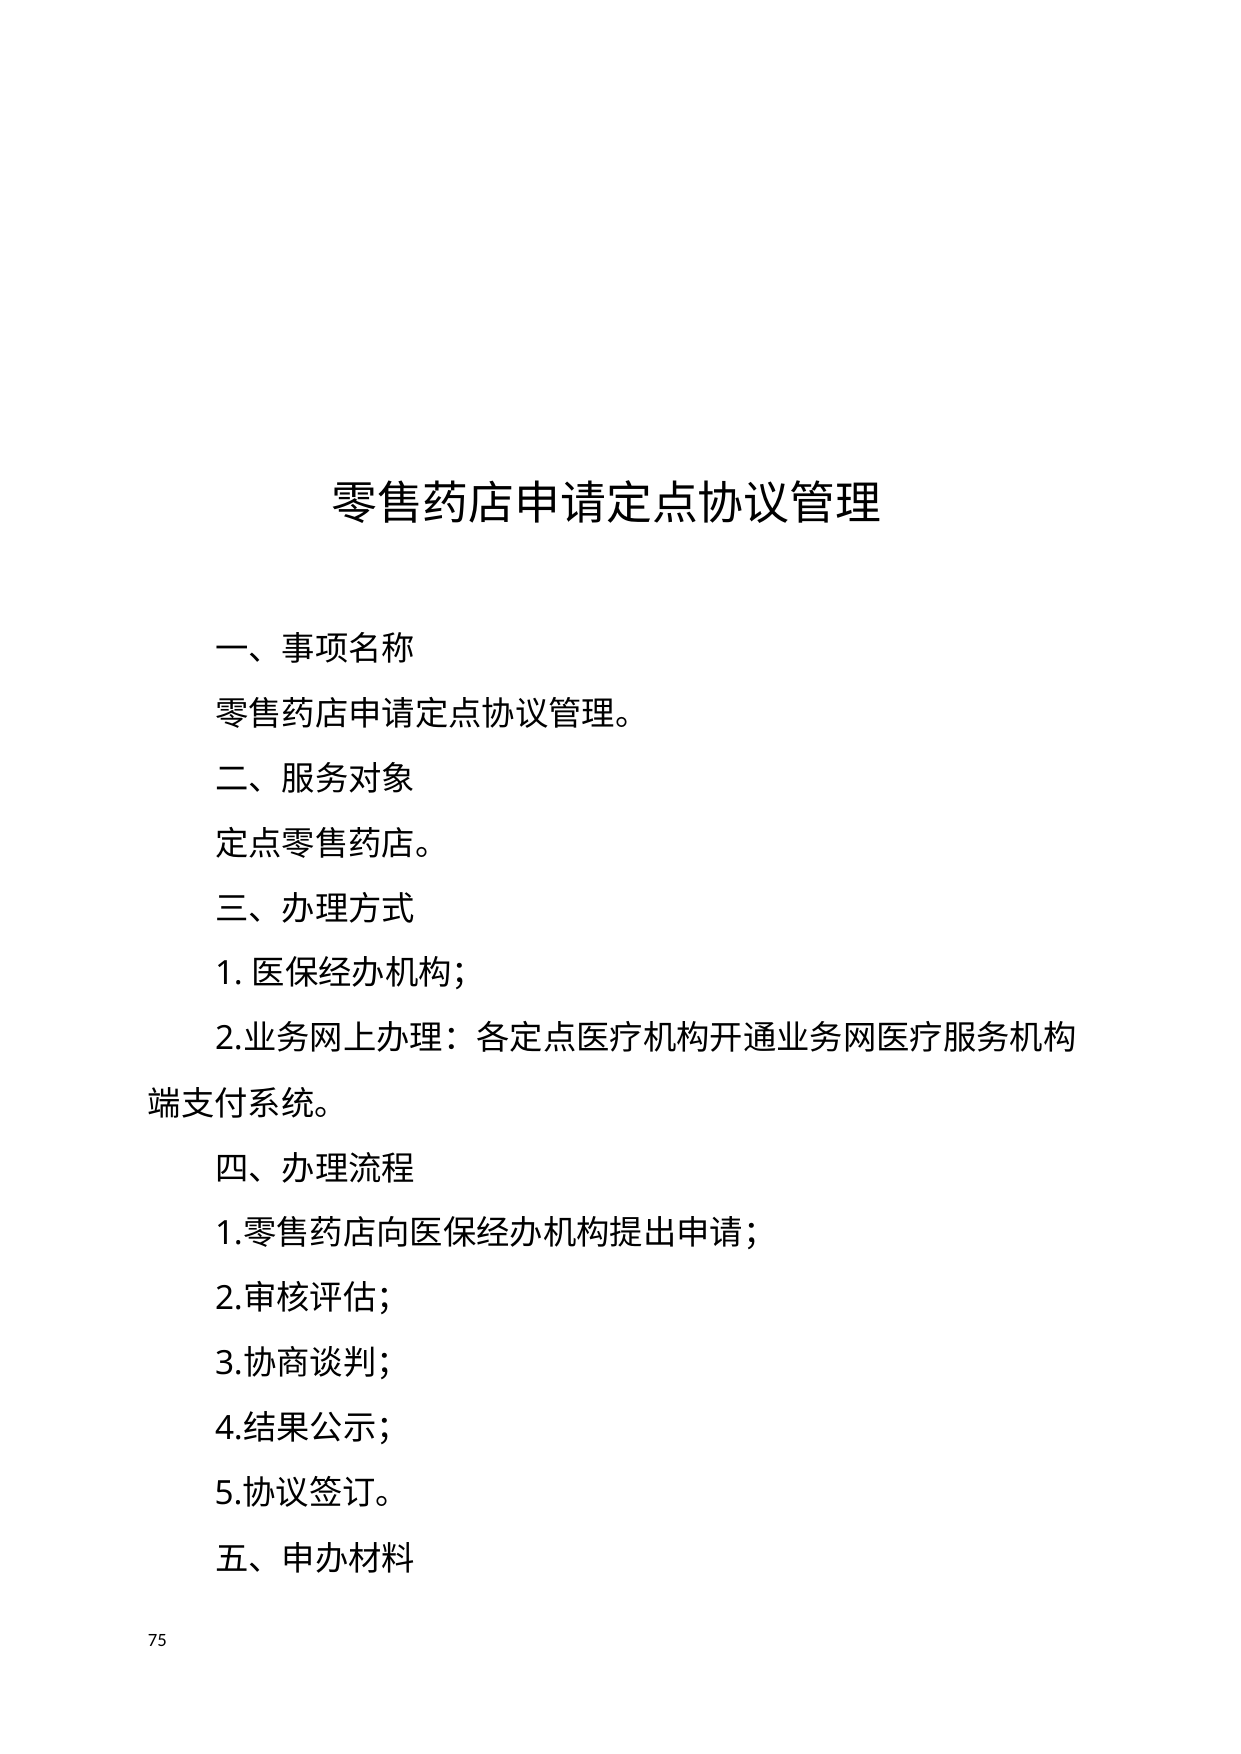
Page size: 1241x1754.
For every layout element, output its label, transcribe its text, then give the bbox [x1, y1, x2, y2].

text 1.零售药店向医保经办机构提出申请； [148, 1198, 1122, 1263]
text 二、服务对象 [148, 743, 1122, 808]
text 零售药店申请定点协议管理 [148, 450, 1122, 548]
text 四、办理流程 [148, 1133, 1122, 1198]
text 一、事项名称 [148, 613, 1122, 678]
text 三、办理方式 [148, 873, 1122, 938]
text 零售药店申请定点协议管理。 [148, 678, 1122, 743]
text 4.结果公示； [148, 1393, 1122, 1458]
text 2.业务网上办理：各定点医疗机构开通业务网医疗服务机构 [148, 1003, 1122, 1068]
text 2.审核评估； [148, 1263, 1122, 1328]
text 五、申办材料 [148, 1523, 1122, 1588]
text 5.协议签订。 [148, 1458, 1122, 1523]
text 定点零售药店。 [148, 808, 1122, 873]
text 端支付系统。 [148, 1068, 1122, 1133]
text 1. 医保经办机构； [148, 938, 1122, 1003]
text 3.协商谈判； [148, 1328, 1122, 1393]
